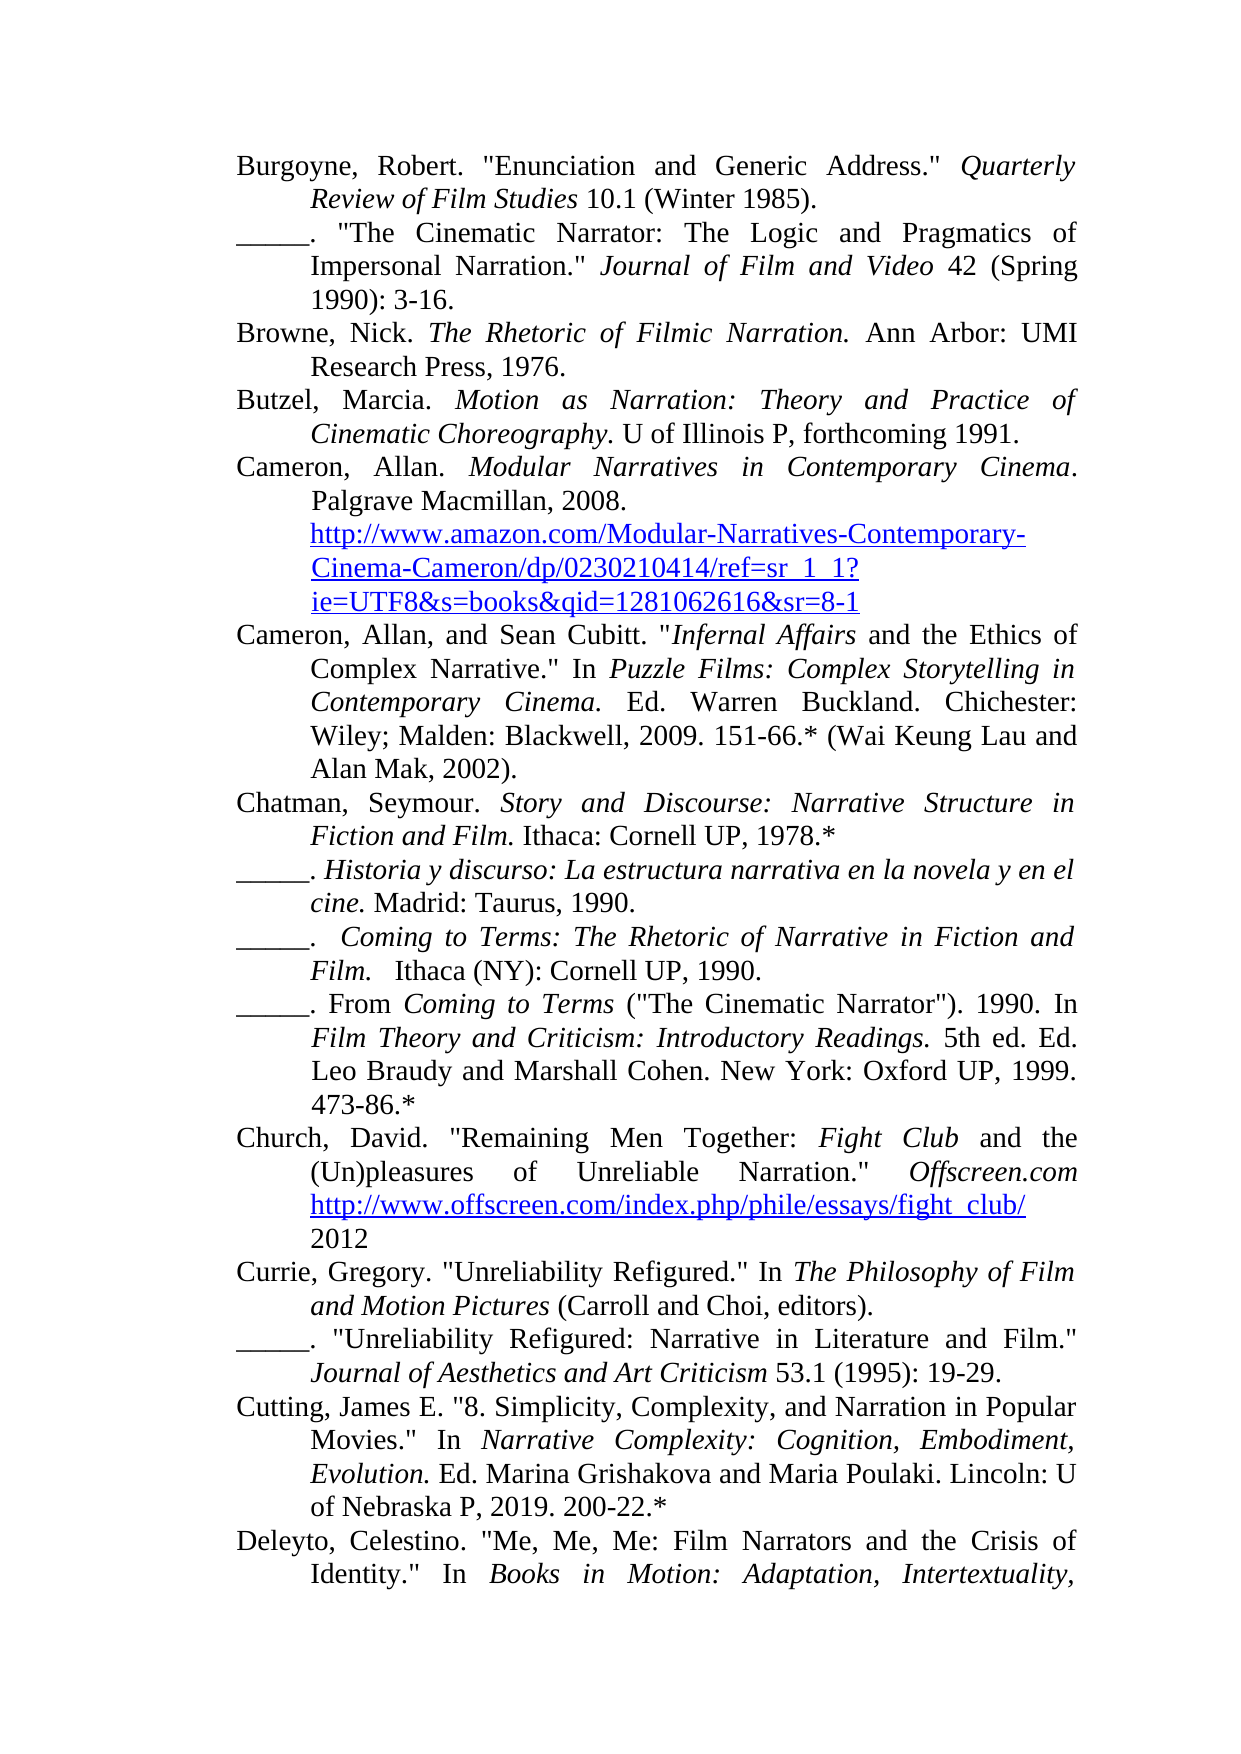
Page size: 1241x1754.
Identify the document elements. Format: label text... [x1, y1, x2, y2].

text Cutting, James E. "8. Simplicity, Complexity, and Narration in Popular Movies." In Narrative Complexity: Cognition, Embodiment, Evolution. Ed. Marina Grishakova and Maria Poulaki. Lincoln: U of Nebraska P, 2019. 200-22.* [236, 1389, 1078, 1523]
text http://www.amazon.com/Modular-Narratives-Contemporary-Cinema-Cameron/dp/0230210414/ref=sr_1_1?ie=UTF8&s=books&qid=1281062616&sr=8-1 [310, 517, 1078, 617]
text Cameron, Allan, and Sean Cubitt. "Infernal Affairs and the Ethics of Complex Narrative." In Puzzle Films: Complex Storytelling in Contemporary Cinema. Ed. Warren Buckland. Chichester: Wiley; Malden: Blackwell, 2009. 151-66.* (Wai Keung Lau and Alan Mak, 2002). [236, 617, 1078, 785]
text _____. Coming to Terms: The Rhetoric of Narrative in Fiction and Film. Ithaca (NY): Cornell UP, 1990. [236, 919, 1078, 986]
text _____. "Unreliability Refigured: Narrative in Literature and Film." Journal of Aesthetics and Art Criticism 53.1 (1995): 19-29. [236, 1322, 1078, 1389]
text Burgoyne, Robert. "Enunciation and Generic Address." Quarterly Review of Film Studies 10.1 (Winter 1985). [236, 148, 1078, 215]
text Chatman, Seymour. Story and Discourse: Narrative Structure in Fiction and Film. Ithaca: Cornell UP, 1978.* [236, 785, 1078, 852]
text Browne, Nick. The Rhetoric of Filmic Narration. Ann Arbor: UMI Research Press, 1976. [236, 315, 1078, 382]
text Cameron, Allan. Modular Narratives in Contemporary Cinema. Palgrave Macmillan, 2008. [236, 449, 1078, 517]
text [236, 1523, 1078, 1590]
text 2012 [236, 1221, 1078, 1254]
text _____. Historia y discurso: La estructura narrativa en la novela y en el cine. Madrid: Taurus, 1990. [236, 852, 1078, 919]
text Butzel, Marcia. Motion as Narration: Theory and Practice of Cinematic Choreography. U of Illinois P, forthcoming 1991. [236, 382, 1078, 449]
text Currie, Gregory. "Unreliability Refigured." In The Philosophy of Film and Motion Pictures (Carroll and Choi, editors). [236, 1254, 1078, 1322]
text _____. "The Cinematic Narrator: The Logic and Pragmatics of Impersonal Narration." Journal of Film and Video 42 (Spring 1990): 3-16. [236, 215, 1078, 315]
text Church, David. "Remaining Men Together: Fight Club and the (Un)pleasures of Unreliable Narration." Offscreen.com http://www.offscreen.com/index.php/phile/essays/fight_club/ [236, 1120, 1078, 1221]
text _____. From Coming to Terms ("The Cinematic Narrator"). 1990. In Film Theory and Criticism: Introductory Readings. 5th ed. Ed. Leo Braudy and Marshall Cohen. New York: Oxford UP, 1999. 473-86.* [236, 986, 1078, 1120]
